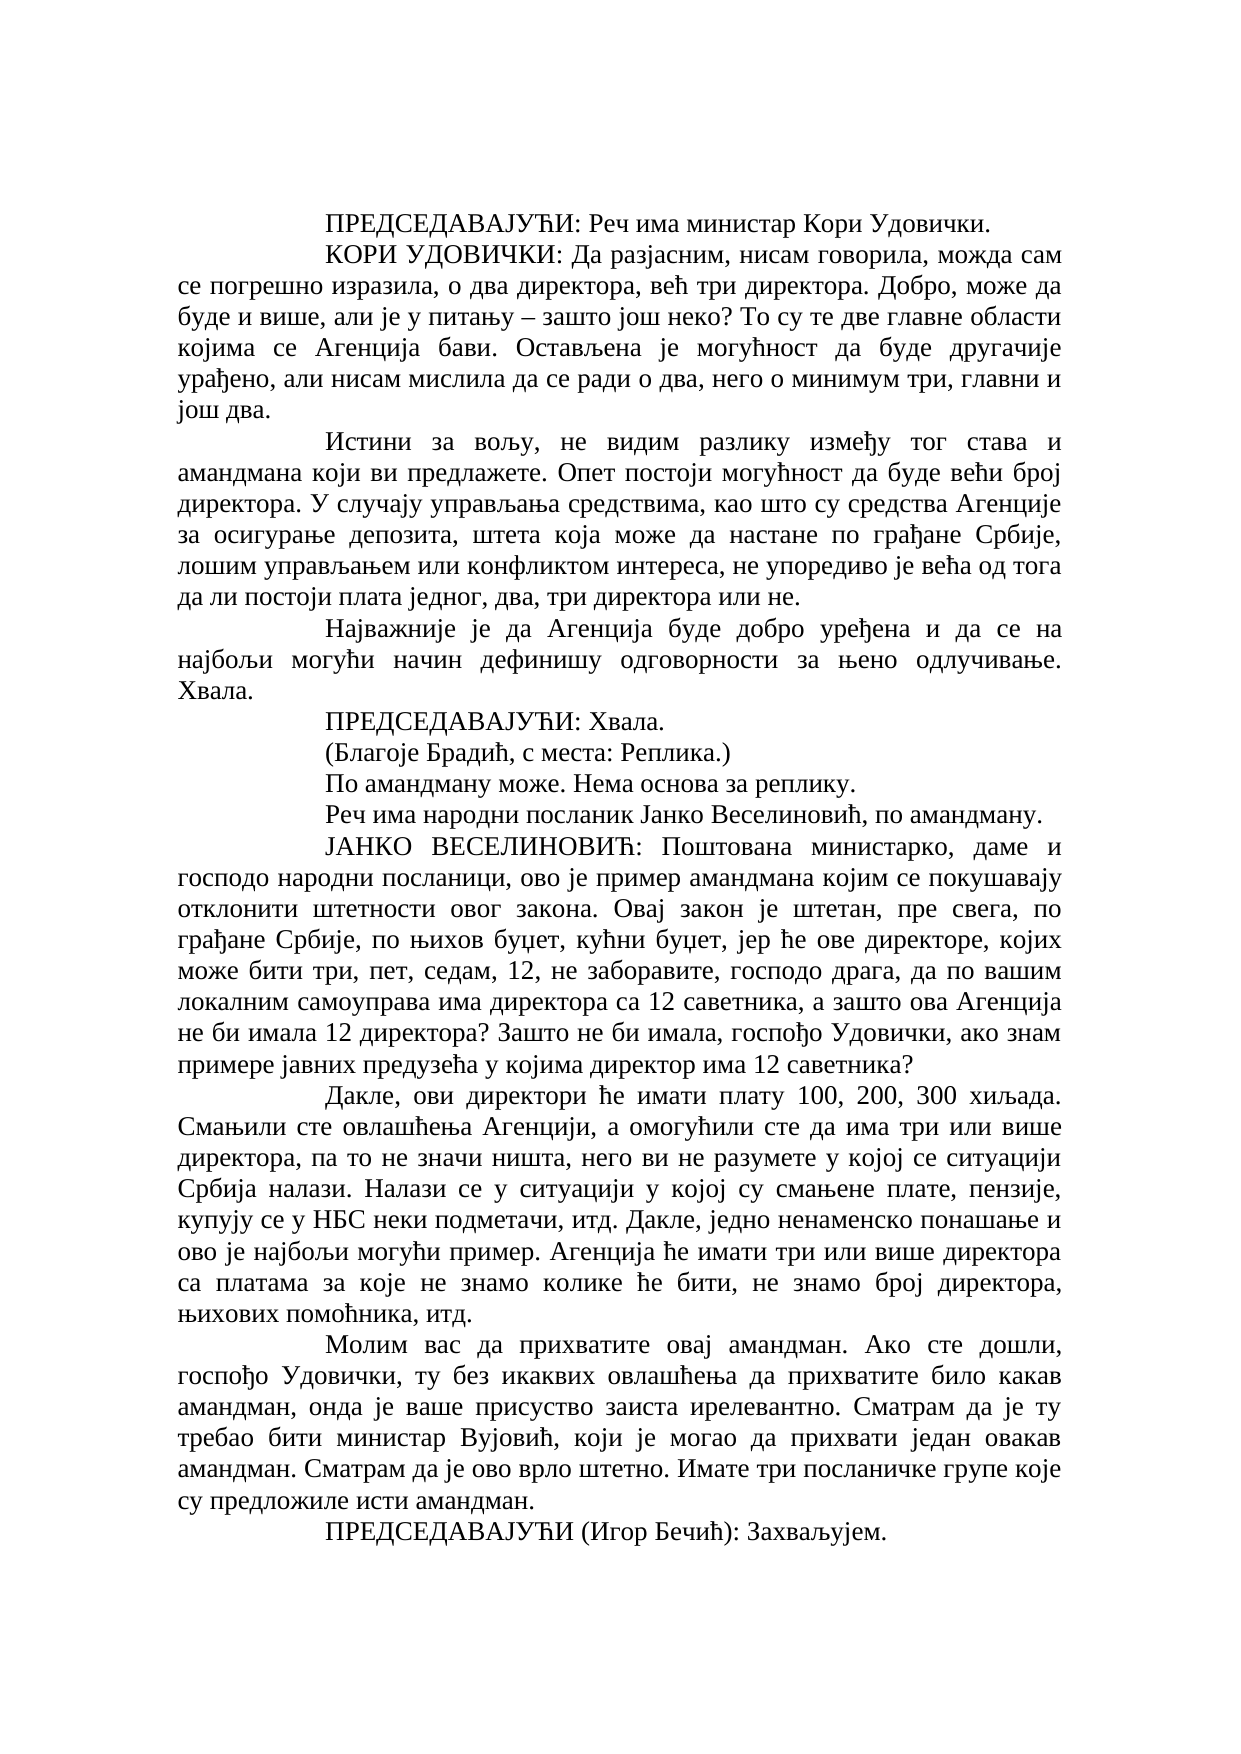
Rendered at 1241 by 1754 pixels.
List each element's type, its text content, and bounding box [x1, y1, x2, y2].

text (Благоје Брадић, с места: Реплика.) [177, 736, 1063, 767]
text ЈАНКО ВЕСЕЛИНОВИЋ: Поштована министарко, даме и господо народни посланици, ово је пример амандмана којим се покушавају отклонити штетности овог закона. Овај закон је штетан, пре свега, по грађане Србије, по њихов буџет, кућни буџет, јер ће ове директоре, којих може бити три, пет, седам, 12, не заборавите, господо драга, да по вашим локалним самоуправа има директора са 12 саветника, а зашто ова Агенција не би имала 12 директора? Зашто не би имала, госпођо Удовички, ако знам примере јавних предузећа у којима директор има 12 саветника? [177, 830, 1063, 1079]
text Дакле, ови директори ће имати плату 100, 200, 300 хиљада. Смањили сте овлашћења Агенцији, а омогућили сте да има три или више директора, па то не значи ништа, него ви не разумете у којој се ситуацији Србија налази. Налази се у ситуацији у којој су смањене плате, пензије, купују се у НБС неки подметачи, итд. Дакле, једно ненаменско понашање и ово је најбољи могући пример. Агенција ће имати три или више директора са платама за које не знамо колике ће бити, не знамо број директора, њихових помоћника, итд. [177, 1079, 1063, 1328]
text Реч има народни посланик Јанко Веселиновић, по амандману. [177, 798, 1063, 830]
text По амандману може. Нема основа за реплику. [177, 767, 1063, 798]
text КОРИ УДОВИЧКИ: Да разјасним, нисам говорила, можда сам се погрешно изразила, о два директора, већ три директора. Добро, може да буде и више, али је у питању – зашто још неко? То су те две главне области којима се Агенција бави. Остављена је могућност да буде другачије урађено, али нисам мислила да се ради о два, него о минимум три, главни и још два. [177, 238, 1063, 425]
text ПРЕДСЕДАВАЈУЋИ: Реч има министар Кори Удовички. [177, 207, 1063, 238]
text ПРЕДСЕДАВАЈУЋИ (Игор Бечић): Захваљујем. [177, 1515, 1063, 1546]
text Истини за вољу, не видим разлику између тог става и амандмана који ви предлажете. Опет постоји могућност да буде већи број директора. У случају управљања средствима, као што су средства Агенције за осигурање депозита, штета која може да настане по грађане Србије, лошим управљањем или конфликтом интереса, не упоредиво је већа од тога да ли постоји плата једног, два, три директора или не. [177, 425, 1063, 612]
text ПРЕДСЕДАВАЈУЋИ: Хвала. [177, 705, 1063, 736]
text Најважније је да Агенција буде добро уређена и да се на најбољи могући начин дефинишу одговорности за њено одлучивање. Хвала. [177, 612, 1063, 705]
text Молим вас да прихватите овај амандман. Ако сте дошли, госпођо Удовички, ту без икаквих овлашћења да прихватите било какав амандман, онда је ваше присуство заиста ирелевантно. Сматрам да је ту требао бити министар Вујовић, који је могао да прихвати један овакав амандман. Сматрам да је ово врло штетно. Имате три посланичке групе које су предложиле исти амандман. [177, 1328, 1063, 1515]
